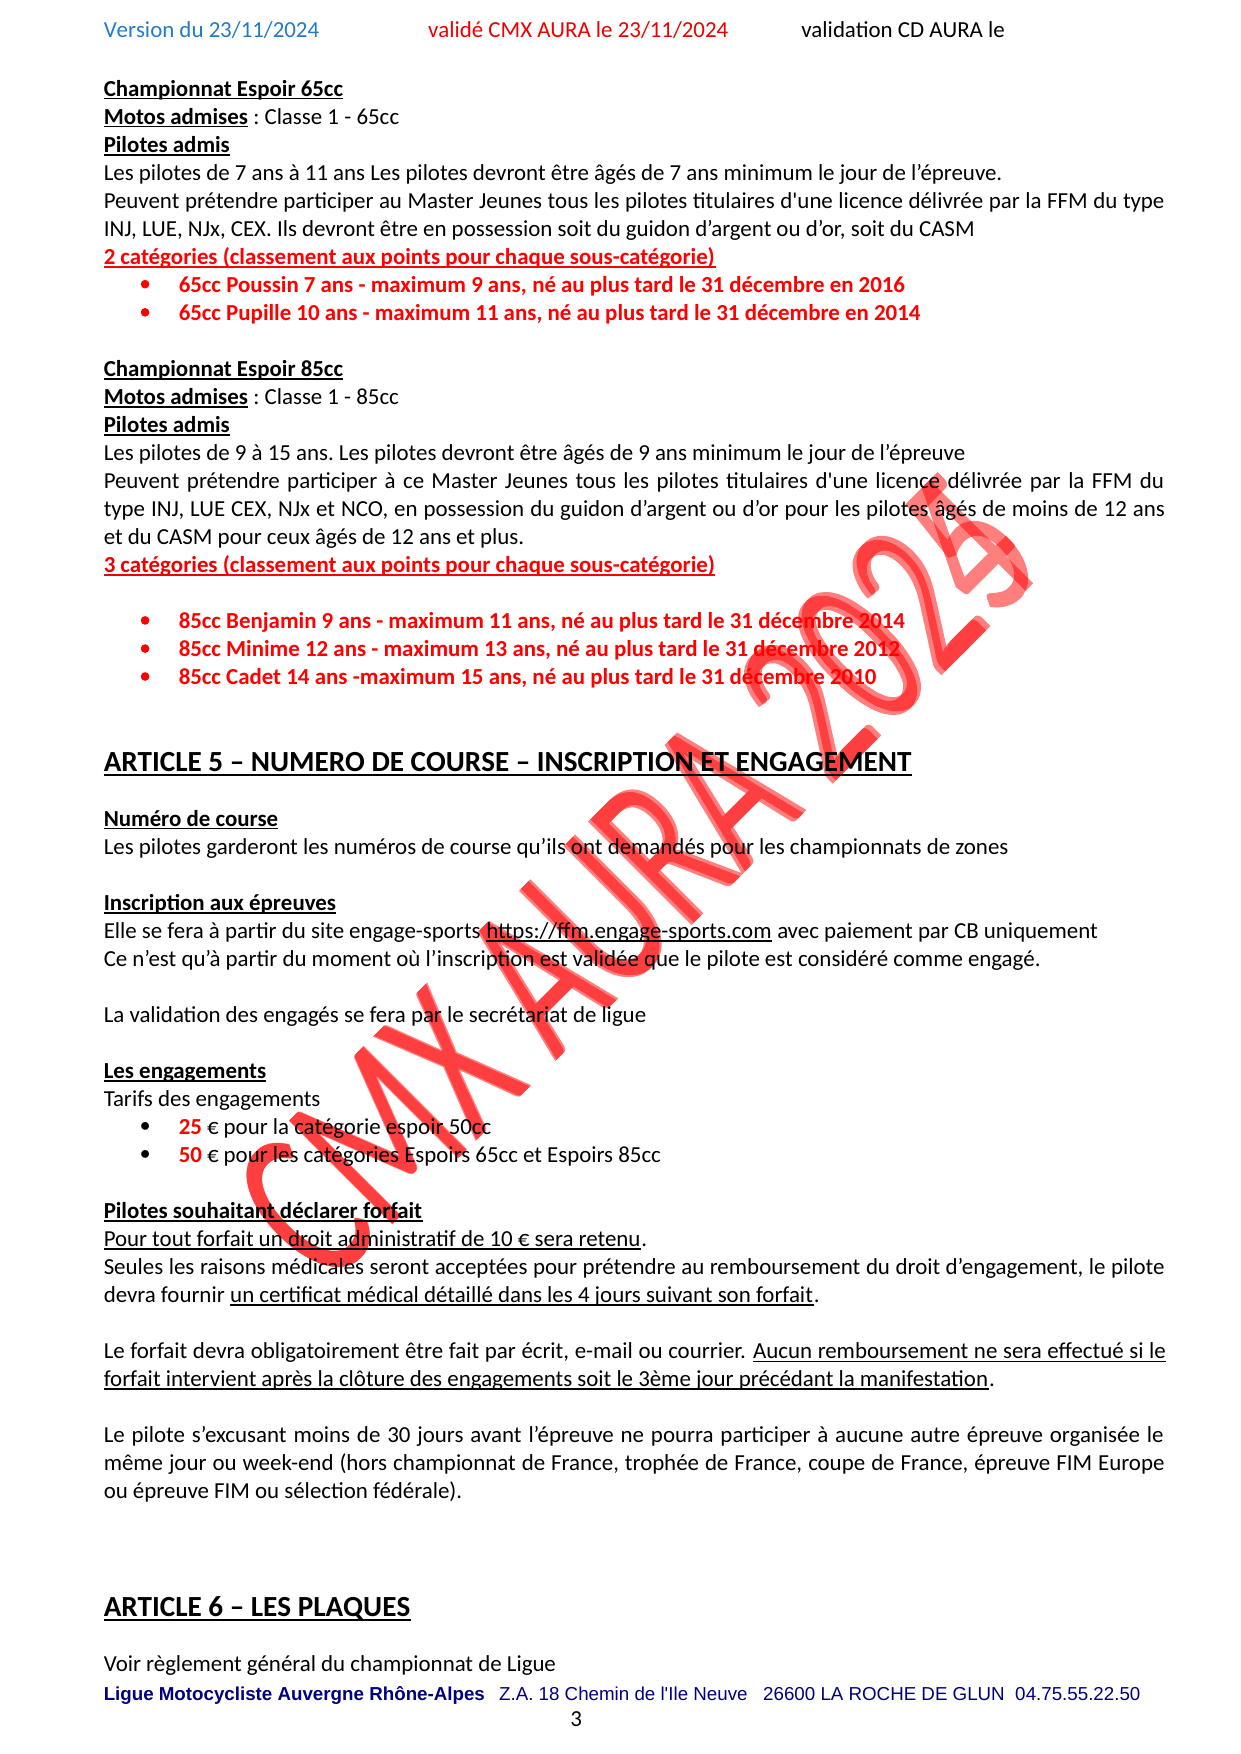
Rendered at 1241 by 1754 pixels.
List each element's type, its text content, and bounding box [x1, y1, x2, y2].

text Les pilotes de 7 ans à 11 ans Les pilotes devront être âgés de 7 ans minimum le jour de l’épreuve. [103, 158, 1167, 186]
list 85cc Cadet 14 ans -maximum 15 ans, né au plus tard le 31 décembre 2010 [141, 662, 1167, 690]
text 2 catégories (classement aux points pour chaque sous-catégorie) [103, 242, 1167, 270]
text Le pilote s’excusant moins de 30 jours avant l’épreuve ne pourra participer à aucune autre épreuve organisée le même jour ou week-end (hors championnat de France, trophée de France, coupe de France, épreuve FIM Europe ou épreuve FIM ou sélection fédérale). [103, 1420, 1167, 1504]
text Motos admises : Classe 1 - 65cc [103, 102, 1167, 130]
subtitle ARTICLE 5 – NUMERO DE COURSE – INSCRIPTION et ENGAGEMENT [103, 743, 1167, 779]
list 85cc Benjamin 9 ans - maximum 11 ans, né au plus tard le 31 décembre 2014 [141, 606, 1167, 634]
text Tarifs des engagements [103, 1084, 1167, 1112]
text Les pilotes garderont les numéros de course qu’ils ont demandés pour les championnats de zones [103, 832, 1167, 860]
text Le forfait devra obligatoirement être fait par écrit, e-mail ou courrier. Aucun remboursement ne sera effectué si le forfait intervient après la clôture des engagements soit le 3ème jour précédant la manifestation. [103, 1336, 1167, 1392]
text Elle se fera à partir du site engage-sports https://ffm.engage-sports.com avec paiement par CB uniquement [103, 916, 1167, 944]
list 65cc Pupille 10 ans - maximum 11 ans, né au plus tard le 31 décembre en 2014 [141, 298, 1167, 326]
text Les engagements [103, 1056, 1167, 1084]
text 3 catégories (classement aux points pour chaque sous-catégorie) [103, 550, 1167, 578]
text Pilotes admis [103, 410, 1167, 438]
text Championnat Espoir 65cc [103, 74, 1167, 102]
list 85cc Minime 12 ans - maximum 13 ans, né au plus tard le 31 décembre 2012 [141, 634, 1167, 662]
text Voir règlement général du championnat de Ligue [103, 1649, 1167, 1677]
list 25 € pour la catégorie espoir 50cc [141, 1112, 1167, 1140]
list 50 € pour les catégories Espoirs 65cc et Espoirs 85cc [141, 1140, 1167, 1168]
list 65cc Poussin 7 ans - maximum 9 ans, né au plus tard le 31 décembre en 2016 [141, 270, 1167, 298]
subtitle ARTICLE 6 – LES PLAQUES [103, 1588, 1167, 1624]
text Peuvent prétendre participer au Master Jeunes tous les pilotes titulaires d'une licence délivrée par la FFM du type INJ, LUE, NJx, CEX. Ils devront être en possession soit du guidon d’argent ou d’or, soit du CASM [103, 186, 1167, 242]
text Ce n’est qu’à partir du moment où l’inscription est validée que le pilote est considéré comme engagé. [103, 944, 1167, 972]
text Motos admises : Classe 1 - 85cc [103, 382, 1167, 410]
text Les pilotes de 9 à 15 ans. Les pilotes devront être âgés de 9 ans minimum le jour de l’épreuve [103, 438, 1167, 466]
text Numéro de course [103, 804, 1167, 832]
text La validation des engagés se fera par le secrétariat de ligue [103, 1000, 1167, 1028]
text Seules les raisons médicales seront acceptées pour prétendre au remboursement du droit d’engagement, le pilote devra fournir un certificat médical détaillé dans les 4 jours suivant son forfait. [103, 1252, 1167, 1308]
text Pilotes admis [103, 130, 1167, 158]
text Championnat Espoir 85cc [103, 354, 1167, 382]
text Pilotes souhaitant déclarer forfait [103, 1196, 1167, 1224]
text Pour tout forfait un droit administratif de 10 € sera retenu. [103, 1224, 1167, 1252]
text Inscription aux épreuves [103, 888, 1167, 916]
text Peuvent prétendre participer à ce Master Jeunes tous les pilotes titulaires d'une licence délivrée par la FFM du type INJ, LUE CEX, NJx et NCO, en possession du guidon d’argent ou d’or pour les pilotes âgés de moins de 12 ans et du CASM pour ceux âgés de 12 ans et plus. [103, 466, 1167, 550]
